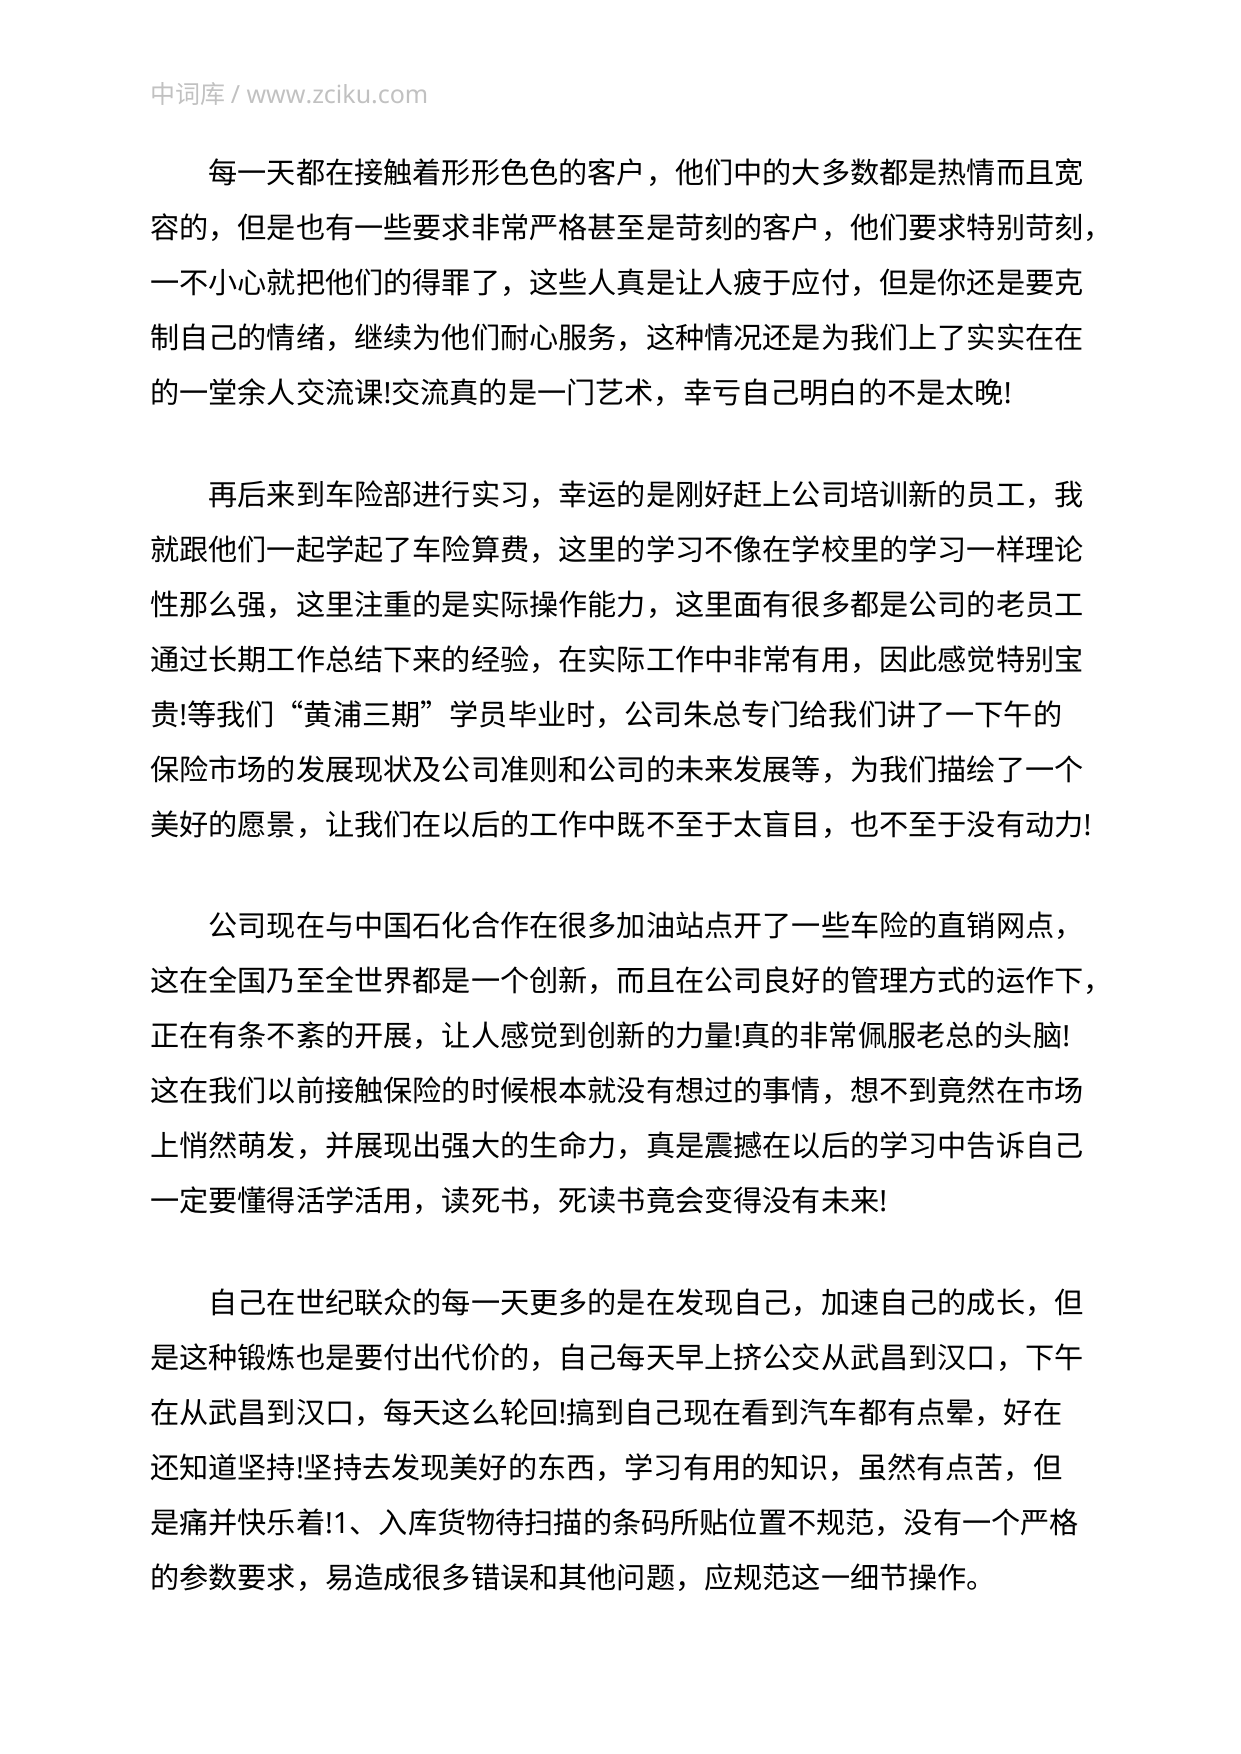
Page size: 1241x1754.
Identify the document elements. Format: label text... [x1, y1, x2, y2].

text 自己在世纪联众的每一天更多的是在发现自己，加速自己的成长，但是这种锻炼也是要付出代价的，自己每天早上挤公交从武昌到汉口，下午在从武昌到汉口，每天这么轮回!搞到自己现在看到汽车都有点晕，好在还知道坚持!坚持去发现美好的东西，学习有用的知识，虽然有点苦，但是痛并快乐着!1、入库货物待扫描的条码所贴位置不规范，没有一个严格的参数要求，易造成很多错误和其他问题，应规范这一细节操作。 [150, 1279, 1090, 1597]
text 每一天都在接触着形形色色的客户，他们中的大多数都是热情而且宽容的，但是也有一些要求非常严格甚至是苛刻的客户，他们要求特别苛刻，一不小心就把他们的得罪了，这些人真是让人疲于应付，但是你还是要克制自己的情绪，继续为他们耐心服务，这种情况还是为我们上了实实在在的一堂余人交流课!交流真的是一门艺术，幸亏自己明白的不是太晚! [150, 150, 1090, 412]
text 再后来到车险部进行实习，幸运的是刚好赶上公司培训新的员工，我就跟他们一起学起了车险算费，这里的学习不像在学校里的学习一样理论性那么强，这里注重的是实际操作能力，这里面有很多都是公司的老员工通过长期工作总结下来的经验，在实际工作中非常有用，因此感觉特别宝贵!等我们“黄浦三期”学员毕业时，公司朱总专门给我们讲了一下午的保险市场的发展现状及公司准则和公司的未来发展等，为我们描绘了一个美好的愿景，让我们在以后的工作中既不至于太盲目，也不至于没有动力! [150, 472, 1090, 843]
text 公司现在与中国石化合作在很多加油站点开了一些车险的直销网点，这在全国乃至全世界都是一个创新，而且在公司良好的管理方式的运作下，正在有条不紊的开展，让人感觉到创新的力量!真的非常佩服老总的头脑!这在我们以前接触保险的时候根本就没有想过的事情，想不到竟然在市场上悄然萌发，并展现出强大的生命力，真是震撼在以后的学习中告诉自己一定要懂得活学活用，读死书，死读书竟会变得没有未来! [150, 903, 1090, 1220]
